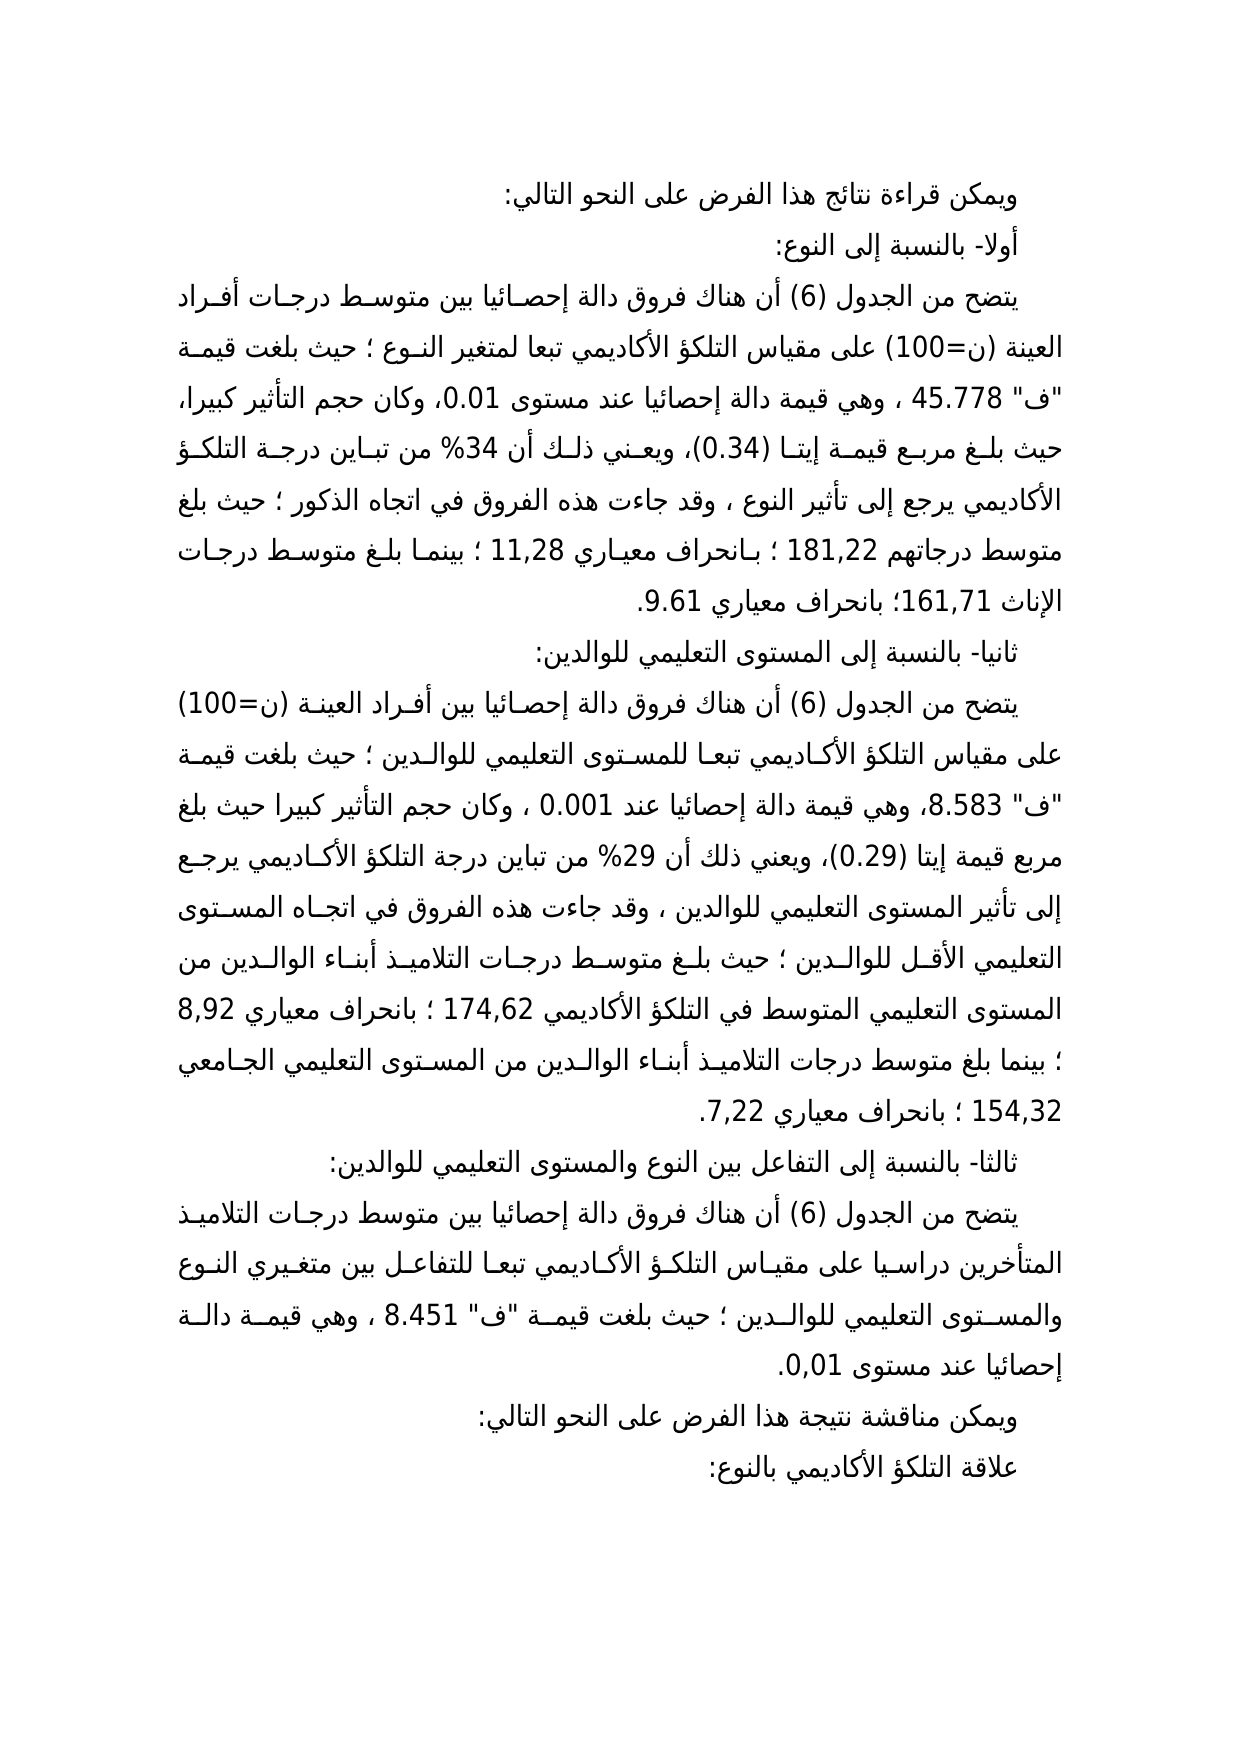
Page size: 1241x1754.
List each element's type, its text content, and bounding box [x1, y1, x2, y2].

text أولا- بالنسبة إلى النوع: [177, 228, 1063, 262]
text يتضح من الجدول (6) أن هناك فروق دالة إحصائيا بين متوسط درجات أفراد العينة (ن=100) على مقياس التلكؤ الأكاديمي تبعا لمتغير النوع ؛ حيث بلغت قيمة "ف" 45.778 ، وهي قيمة دالة إحصائيا عند مستوى 0.01، وكان حجم التأثير كبيرا، حيث بلغ مربع قيمة إيتا (0.34)، ويعني ذلك أن 34% من تباين درجة التلكؤ الأكاديمي يرجع إلى تأثير النوع ، وقد جاءت هذه الفروق في اتجاه الذكور ؛ حيث بلغ متوسط درجاتهم 181,22 ؛ بانحراف معياري 11,28 ؛ بينما بلغ متوسط درجات الإناث 161,71؛ بانحراف معياري 9.61. [177, 279, 1063, 619]
text ويمكن قراءة نتائج هذا الفرض على النحو التالي: [177, 177, 1063, 211]
text ثالثا- بالنسبة إلى التفاعل بين النوع والمستوى التعليمي للوالدين: [177, 1145, 1063, 1179]
text يتضح من الجدول (6) أن هناك فروق دالة إحصائيا بين أفراد العينة (ن=100) على مقياس التلكؤ الأكاديمي تبعا للمستوى التعليمي للوالدين ؛ حيث بلغت قيمة "ف" 8.583، وهي قيمة دالة إحصائيا عند 0.001 ، وكان حجم التأثير كبيرا حيث بلغ مربع قيمة إيتا (0.29)، ويعني ذلك أن 29% من تباين درجة التلكؤ الأكاديمي يرجع إلى تأثير المستوى التعليمي للوالدين ، وقد جاءت هذه الفروق في اتجاه المستوى التعليمي الأقل للوالدين ؛ حيث بلغ متوسط درجات التلاميذ أبناء الوالدين من المستوى التعليمي المتوسط في التلكؤ الأكاديمي 174,62 ؛ بانحراف معياري 8,92 ؛ بينما بلغ متوسط درجات التلاميذ أبناء الوالدين من المستوى التعليمي الجامعي 154,32 ؛ بانحراف معياري 7,22. [177, 687, 1063, 1128]
text يتضح من الجدول (6) أن هناك فروق دالة إحصائيا بين متوسط درجات التلاميذ المتأخرين دراسيا على مقياس التلكؤ الأكاديمي تبعا للتفاعل بين متغيري النوع والمستوى التعليمي للوالدين ؛ حيث بلغت قيمة "ف" 8.451 ، وهي قيمة دالة إحصائيا عند مستوى 0,01. [177, 1196, 1063, 1383]
text ويمكن مناقشة نتيجة هذا الفرض على النحو التالي: [177, 1400, 1063, 1434]
text علاقة التلكؤ الأكاديمي بالنوع: [177, 1451, 1063, 1484]
text ثانيا- بالنسبة إلى المستوى التعليمي للوالدين: [177, 636, 1063, 669]
